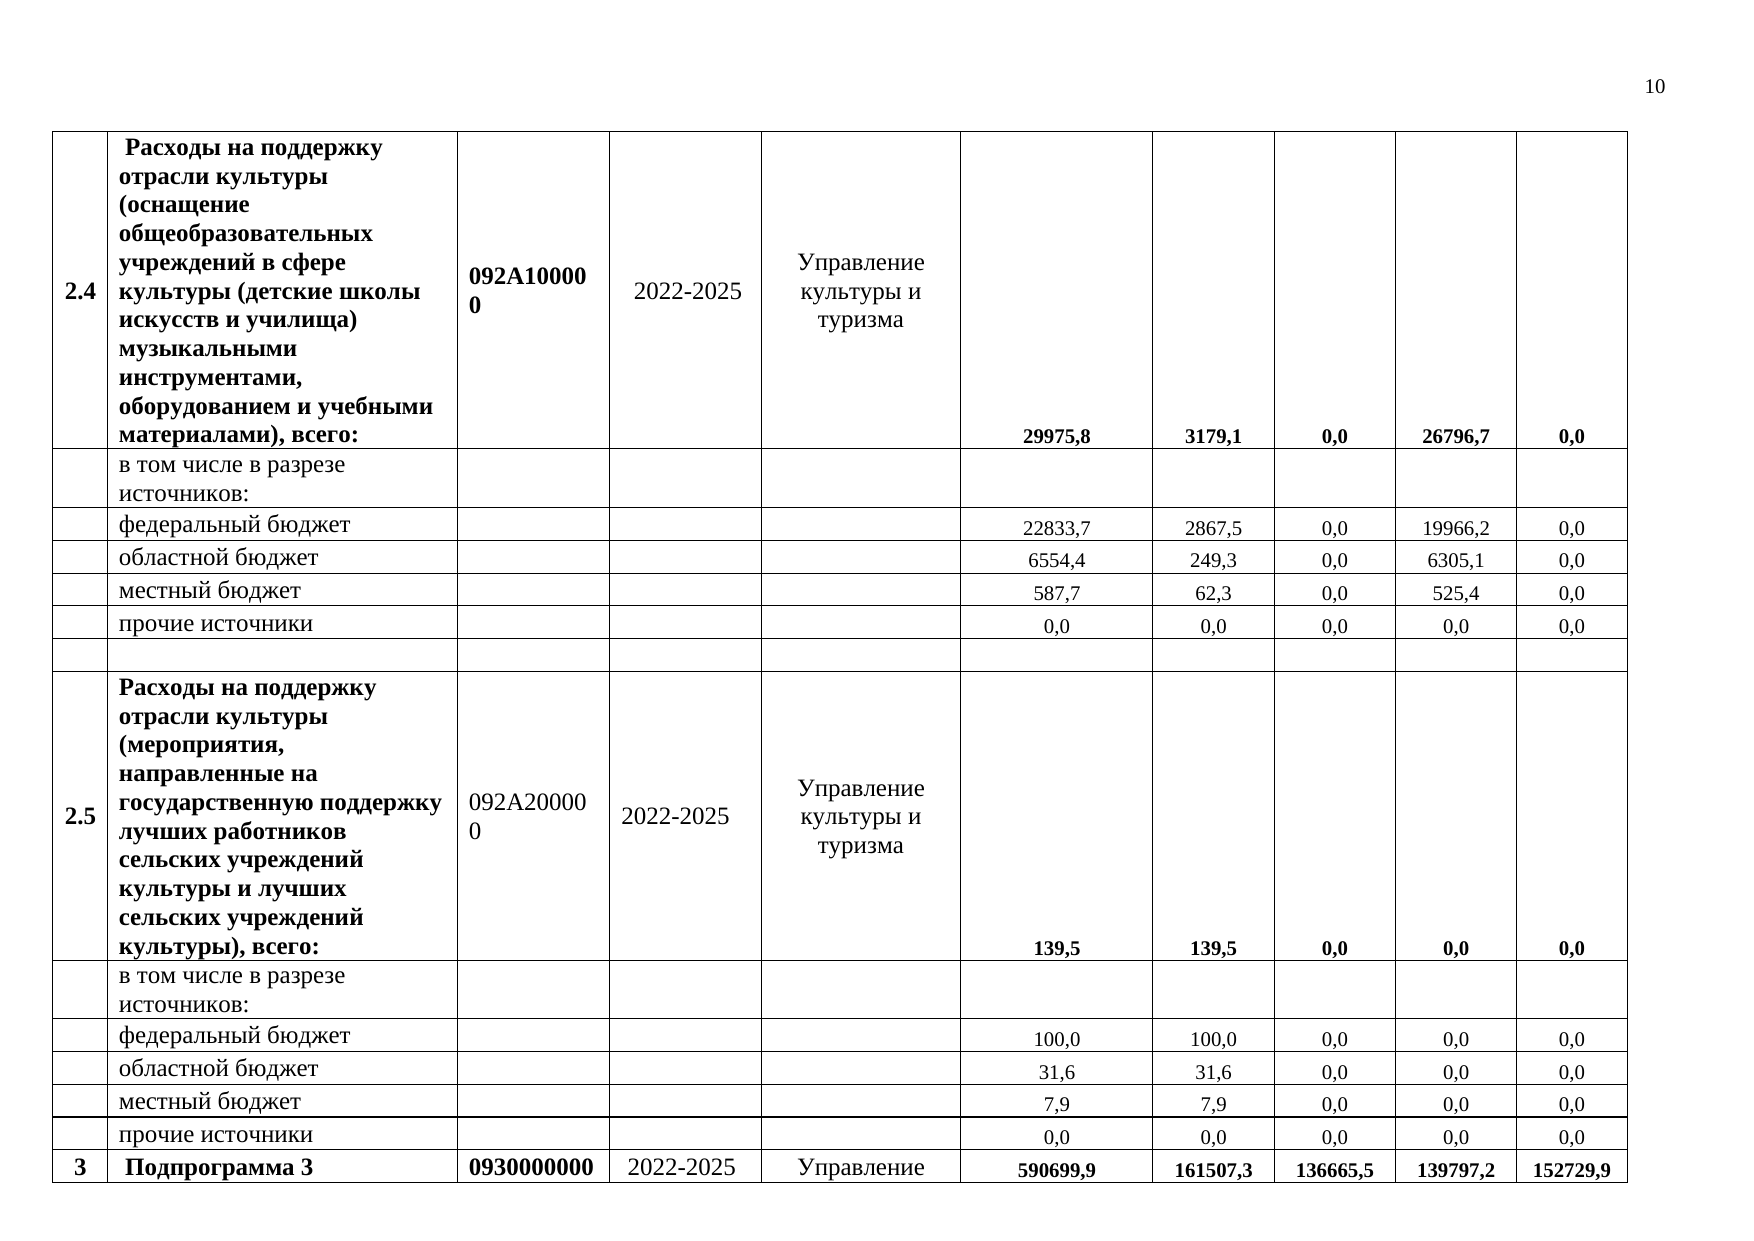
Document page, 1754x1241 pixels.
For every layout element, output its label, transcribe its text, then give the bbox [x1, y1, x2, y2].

table_cell [458, 1019, 609, 1051]
table_cell 525,4 [1396, 574, 1516, 605]
table_cell [762, 1019, 960, 1051]
table_cell [610, 449, 761, 507]
table_cell [762, 961, 960, 1018]
table_cell 6305,1 [1396, 541, 1516, 572]
table_cell [610, 1085, 761, 1116]
table_cell [53, 1052, 107, 1084]
table_cell [458, 961, 609, 1018]
table_cell прочие источники [108, 1118, 457, 1149]
table_cell [961, 639, 1152, 671]
table_cell [610, 606, 761, 638]
table_cell 0,0 [1517, 1052, 1627, 1084]
table_cell [1396, 961, 1516, 1018]
table_cell [762, 606, 960, 638]
table_cell 0,0 [1396, 1052, 1516, 1084]
table_cell [762, 541, 960, 572]
table_cell 0,0 [1275, 672, 1395, 959]
table_cell [458, 606, 609, 638]
table_cell [1517, 961, 1627, 1018]
table_cell 0,0 [1396, 1118, 1516, 1149]
table_cell [1153, 449, 1274, 507]
table_cell 0930000000 [458, 1150, 609, 1182]
table_cell [53, 1019, 107, 1051]
table_cell 0,0 [961, 1118, 1152, 1149]
table_cell 2022-2025 [610, 132, 761, 448]
table_cell [762, 1118, 960, 1149]
table_cell 092А200000 [458, 672, 609, 959]
table_cell 0,0 [1275, 1085, 1395, 1116]
table_cell 2.4 [53, 132, 107, 448]
table_cell 0,0 [1517, 508, 1627, 540]
table_cell 26796,7 [1396, 132, 1516, 448]
table_cell 0,0 [1153, 606, 1274, 638]
table_cell 0,0 [1275, 606, 1395, 638]
table_cell [458, 1085, 609, 1116]
table_cell [458, 1052, 609, 1084]
table_cell [53, 961, 107, 1018]
table_cell 590699,9 [961, 1150, 1152, 1182]
table_cell [1517, 639, 1627, 671]
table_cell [762, 1150, 960, 1182]
table_cell местный бюджет [108, 574, 457, 605]
table_cell [53, 541, 107, 572]
table_cell [1396, 639, 1516, 671]
table_cell 139797,2 [1396, 1150, 1516, 1182]
table_cell [610, 639, 761, 671]
table_cell 31,6 [1153, 1052, 1274, 1084]
table_cell 0,0 [1396, 1019, 1516, 1051]
table_cell 22833,7 [961, 508, 1152, 540]
table_cell 29975,8 [961, 132, 1152, 448]
table_cell 249,3 [1153, 541, 1274, 572]
table_cell [961, 449, 1152, 507]
table_cell [1396, 449, 1516, 507]
table_cell 0,0 [1275, 1118, 1395, 1149]
table_cell 161507,3 [1153, 1150, 1274, 1182]
table_cell [762, 639, 960, 671]
table_cell 0,0 [961, 606, 1152, 638]
table_cell 139,5 [1153, 672, 1274, 959]
table_cell [458, 639, 609, 671]
table_cell 0,0 [1275, 1052, 1395, 1084]
table_cell Управление культуры и туризма [762, 132, 960, 448]
table_cell [610, 1052, 761, 1084]
table_cell 2867,5 [1153, 508, 1274, 540]
table_cell [108, 639, 457, 671]
table_cell 31,6 [961, 1052, 1152, 1084]
table_cell [762, 574, 960, 605]
table_cell Расходы на поддержку отрасли культуры (оснащение общеобразовательных учреждений в сфере культуры (детские школы искусств и училища) музыкальными инструментами, оборудованием и учебными материалами), всего: [108, 132, 457, 448]
table_cell [1153, 639, 1274, 671]
table_cell в том числе в разрезе источников: [108, 449, 457, 507]
table_cell областной бюджет [108, 541, 457, 572]
table_cell 092А100000 [458, 132, 609, 448]
table_cell 0,0 [1396, 1085, 1516, 1116]
table_cell [458, 574, 609, 605]
table_cell [610, 961, 761, 1018]
table_cell 0,0 [1517, 132, 1627, 448]
table_cell 0,0 [1517, 541, 1627, 572]
table_cell [1275, 961, 1395, 1018]
table_cell [53, 449, 107, 507]
table_cell 0,0 [1517, 1118, 1627, 1149]
table_cell 0,0 [1517, 1085, 1627, 1116]
table_cell Управление культуры и туризма [762, 672, 960, 959]
table_cell 0,0 [1275, 574, 1395, 605]
table_cell 0,0 [1153, 1118, 1274, 1149]
table_cell 7,9 [1153, 1085, 1274, 1116]
table_cell федеральный бюджет [108, 508, 457, 540]
table_cell 0,0 [1517, 672, 1627, 959]
table_cell [53, 639, 107, 671]
table_cell [1517, 449, 1627, 507]
table_cell 152729,9 [1517, 1150, 1627, 1182]
table_cell [762, 1085, 960, 1116]
table_cell 62,3 [1153, 574, 1274, 605]
table_cell 0,0 [1396, 672, 1516, 959]
table_cell 0,0 [1517, 1019, 1627, 1051]
table_cell местный бюджет [108, 1085, 457, 1116]
table_cell 100,0 [1153, 1019, 1274, 1051]
table_cell 0,0 [1275, 1019, 1395, 1051]
table_cell 3179,1 [1153, 132, 1274, 448]
table_cell федеральный бюджет [108, 1019, 457, 1051]
table_cell 2022-2025 [610, 672, 761, 959]
table_cell 587,7 [961, 574, 1152, 605]
table_cell областной бюджет [108, 1052, 457, 1084]
table_cell в том числе в разрезе источников: [108, 961, 457, 1018]
table_cell прочие источники [108, 606, 457, 638]
table_cell [53, 606, 107, 638]
table_cell [762, 449, 960, 507]
table_cell [458, 449, 609, 507]
table_cell 0,0 [1396, 606, 1516, 638]
table_cell 2022-2025 [610, 1150, 761, 1182]
table_cell [458, 1118, 609, 1149]
table_cell 0,0 [1517, 574, 1627, 605]
table_cell [53, 1118, 107, 1149]
table_cell 139,5 [961, 672, 1152, 959]
table_cell 3 [53, 1150, 107, 1182]
table_cell [610, 541, 761, 572]
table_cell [108, 1150, 457, 1182]
table_cell [458, 541, 609, 572]
table_cell [762, 508, 960, 540]
table_cell [458, 508, 609, 540]
table_cell 6554,4 [961, 541, 1152, 572]
table_cell [53, 574, 107, 605]
table_cell [1153, 961, 1274, 1018]
table_cell 7,9 [961, 1085, 1152, 1116]
table_cell [610, 574, 761, 605]
table_cell [762, 1052, 960, 1084]
table_cell [1275, 449, 1395, 507]
table_cell 19966,2 [1396, 508, 1516, 540]
table_cell Расходы на поддержку отрасли культуры (мероприятия, направленные на государственную поддержку лучших работников сельских учреждений культуры и лучших сельских учреждений культуры), всего: [108, 672, 457, 959]
table_cell 0,0 [1517, 606, 1627, 638]
table_cell 2.5 [53, 672, 107, 959]
table_cell 0,0 [1275, 132, 1395, 448]
table_cell [610, 1118, 761, 1149]
table_cell [961, 961, 1152, 1018]
table_cell 0,0 [1275, 508, 1395, 540]
table_cell [610, 508, 761, 540]
table_cell [53, 1085, 107, 1116]
table_cell 0,0 [1275, 541, 1395, 572]
table_cell [610, 1019, 761, 1051]
table_cell 100,0 [961, 1019, 1152, 1051]
table_cell 136665,5 [1275, 1150, 1395, 1182]
table_cell [53, 508, 107, 540]
table_cell [1275, 639, 1395, 671]
